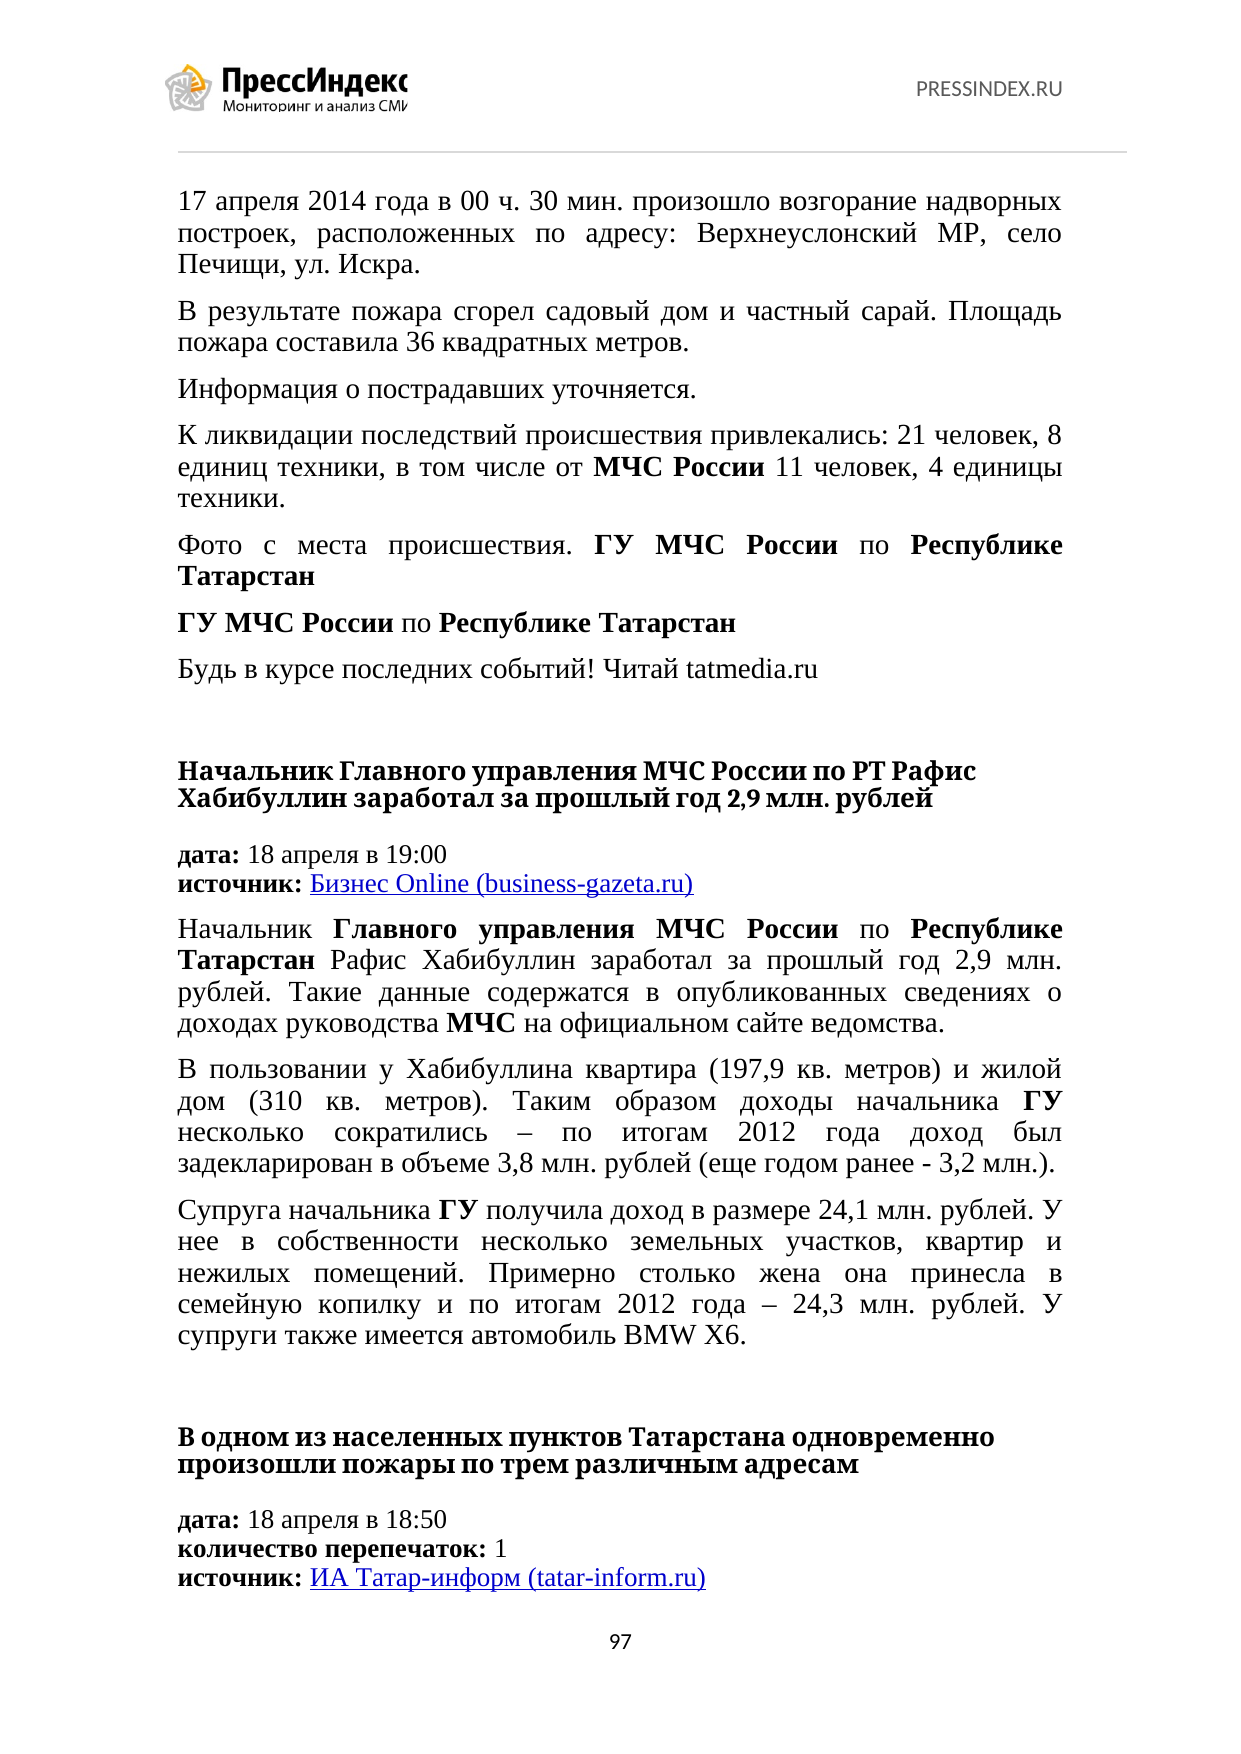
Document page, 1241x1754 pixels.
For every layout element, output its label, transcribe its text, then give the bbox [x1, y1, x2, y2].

text Начальник Главного управления МЧС России по Республике Татарстан Рафис Хабибуллин заработал за прошлый год 2,9 млн. рублей. Такие данные содержатся в опубликованных сведениях о доходах руководства МЧС на официальном сайте ведомства. [177, 913, 1063, 1038]
text 17 апреля 2014 года в 00 ч. 30 мин. произошло возгорание надворных построек, расположенных по адресу: Верхнеуслонский МР, село Печищи, ул. Искра. [177, 186, 1063, 279]
text дата: 18 апреля в 18:50 количество перепечаток: 1 источник: ИА Татар-информ (tatar-inform.ru) [177, 1506, 1063, 1593]
text дата: 18 апреля в 19:00 источник: Бизнес Online (business-gazeta.ru) [177, 840, 1063, 898]
text К ликвидации последствий происшествия привлекались: 21 человек, 8 единиц техники, в том числе от МЧС России 11 человек, 4 единицы техники. [177, 420, 1063, 513]
text ГУ МЧС России по Республике Татарстан [177, 607, 1063, 638]
subtitle В одном из населенных пунктов Татарстана одновременно произошли пожары по трем различным адресам [177, 1424, 1063, 1480]
text Супруга начальника ГУ получила доход в размере 24,1 млн. рублей. У нее в собственности несколько земельных участков, квартир и нежилых помещений. Примерно столько жена она принесла в семейную копилку и по итогам 2012 года – 24,3 млн. рублей. У супруги также имеется автомобиль BMW X6. [177, 1194, 1063, 1351]
text Фото с места происшествия. ГУ МЧС России по Республике Татарстан [177, 529, 1063, 592]
picture [163, 64, 408, 111]
text Информация о пострадавших уточняется. [177, 373, 1063, 404]
text В пользовании у Хабибуллина квартира (197,9 кв. метров) и жилой дом (310 кв. метров). Таким образом доходы начальника ГУ несколько сократились – по итогам 2012 года доход был задекларирован в объеме 3,8 млн. рублей (еще годом ранее - 3,2 млн.). [177, 1054, 1063, 1179]
subtitle Начальник Главного управления МЧС России по РТ Рафис Хабибуллин заработал за прошлый год 2,9 млн. рублей [177, 758, 1063, 814]
text В результате пожара сгорел садовый дом и частный сарай. Площадь пожара составила 36 квадратных метров. [177, 295, 1063, 357]
text Будь в курсе последних событий! Читай tatmedia.ru [177, 654, 1063, 685]
